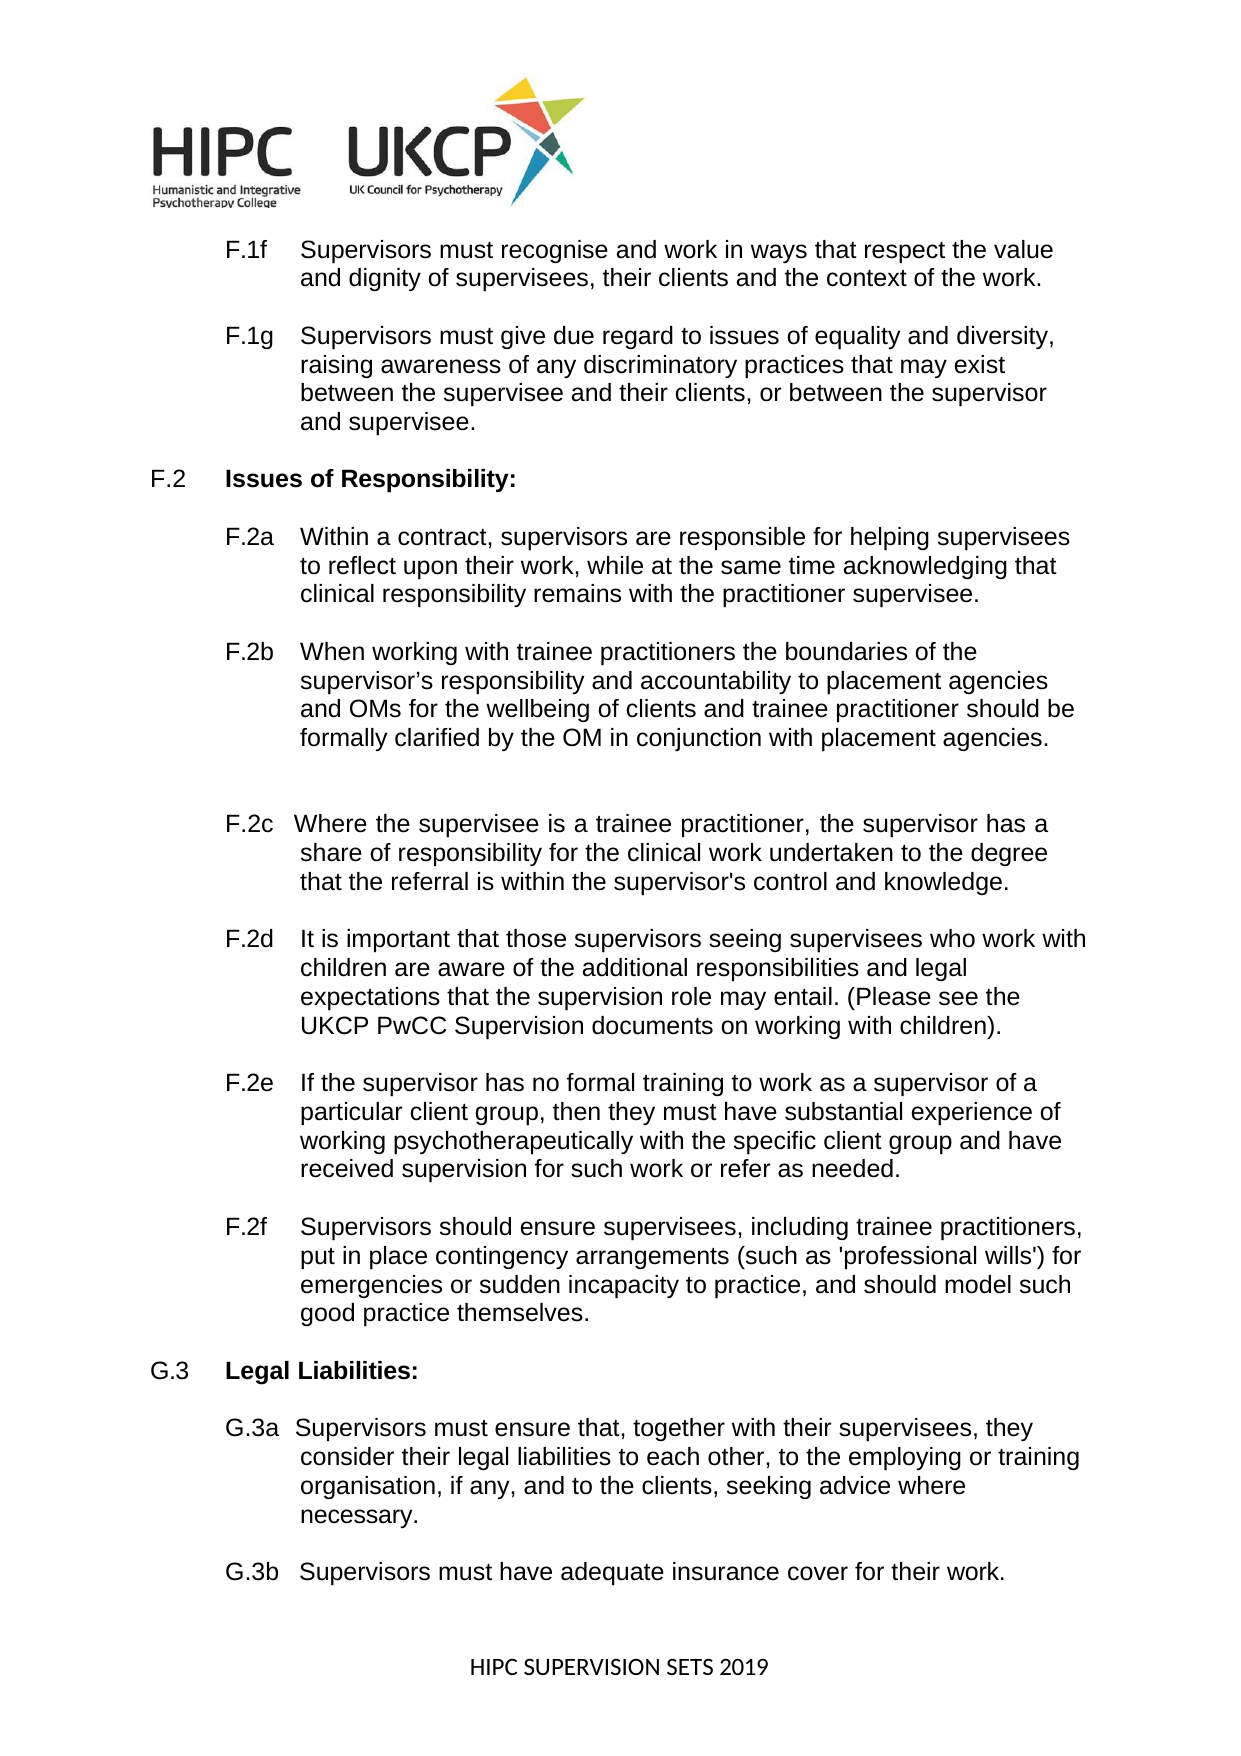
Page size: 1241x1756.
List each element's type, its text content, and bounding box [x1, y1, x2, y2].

text F.2d It is important that those supervisors seeing supervisees who work with children are aware of the additional responsibilities and legal expectations that the supervision role may entail. (Please see the UKCP PwCC Supervision documents on working with children). [225, 924, 1087, 1039]
text F.2c Where the supervisee is a trainee practitioner, the supervisor has a share of responsibility for the clinical work undertaken to the degree that the referral is within the supervisor's control and knowledge. [225, 809, 1048, 896]
subtitle G.3 Legal Liabilities: [150, 1356, 1103, 1384]
text F.2e If the supervisor has no formal training to work as a supervisor of a particular client group, then they must have substantial experience of working psychotherapeutically with the specific client group and have received supervision for such work or refer as needed. [225, 1068, 1083, 1183]
text F.1g Supervisors must give due regard to issues of equality and diversity, raising awareness of any discriminatory practices that may exist between the supervisee and their clients, or between the supervisor and supervisee. [225, 321, 1055, 436]
text F.2b When working with trainee practitioners the boundaries of the supervisor’s responsibility and accountability to placement agencies and OMs for the wellbeing of clients and trainee practitioner should be formally clarified by the OM in conjunction with placement agencies. [225, 637, 1076, 752]
text F.2f Supervisors should ensure supervisees, including trainee practitioners, put in place contingency arrangements (such as 'professional wills') for emergencies or sudden incapacity to practice, and should model such good practice themselves. [225, 1212, 1084, 1327]
text G.3a Supervisors must ensure that, together with their supervisees, they consider their legal liabilities to each other, to the employing or training organisation, if any, and to the clients, seeking advice where necessary. [225, 1413, 1084, 1528]
picture [150, 73, 591, 208]
text G.3b Supervisors must have adequate insurance cover for their work. [225, 1557, 1103, 1586]
text F.1f Supervisors must recognise and work in ways that respect the value and dignity of supervisees, their clients and the context of the work. [225, 234, 1054, 292]
subtitle Issues of Responsibility: [150, 464, 1103, 493]
text F.2a Within a contract, supervisors are responsible for helping supervisees to reflect upon their work, while at the same time acknowledging that clinical responsibility remains with the practitioner supervisee. [225, 522, 1070, 608]
